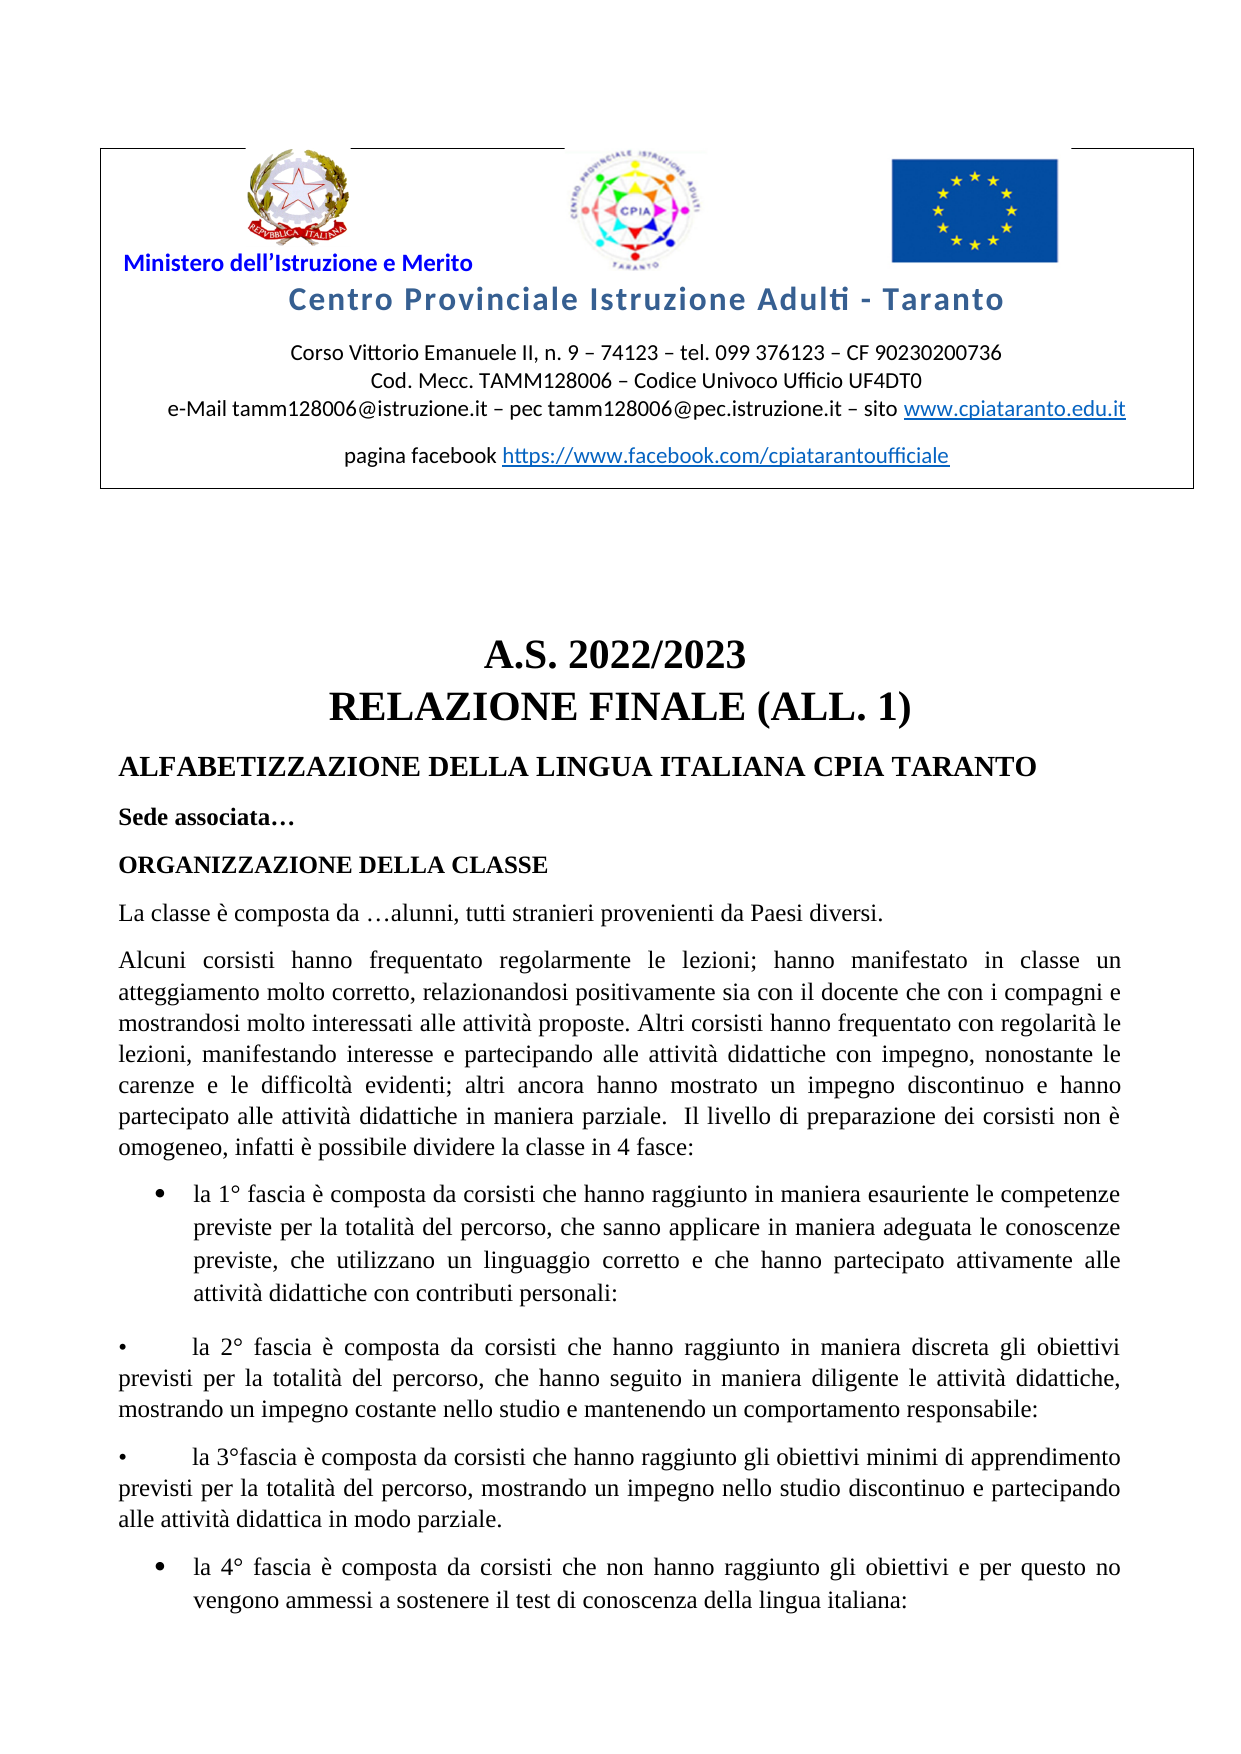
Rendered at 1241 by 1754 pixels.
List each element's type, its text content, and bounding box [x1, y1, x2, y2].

list la 4° fascia è composta da corsisti che non hanno raggiunto gli obiettivi e per questo no vengono ammessi a sostenere il test di conoscenza della lingua italiana: [156, 1552, 1122, 1614]
table_header Centro Provinciale Istruzione Adulti - Taranto Corso Vittorio Emanuele II, n. 9 – 74123 – tel. 099 376123 – CF 90230200736 Cod. Mecc. TAMM128006 – Codice Univoco Ufficio UF4DT0 e-Mail tamm128006@istruzione.it – pec tamm128006@pec.istruzione.it – sito www.cpiataranto.edu.it pagina facebook https://www.facebook.com/cpiatarantoufficiale [101, 149, 1193, 488]
text • la 2° fascia è composta da corsisti che hanno raggiunto in maniera discreta gli obiettivi previsti per la totalità del percorso, che hanno seguito in maniera diligente le attività didattiche, mostrando un impegno costante nello studio e mantenendo un comportamento responsabile: [118, 1332, 1122, 1423]
text ORGANIZZAZIONE DELLA CLASSE [118, 850, 1122, 879]
list la 1° fascia è composta da corsisti che hanno raggiunto in maniera esauriente le competenze previste per la totalità del percorso, che sanno applicare in maniera adeguata le conoscenze previste, che utilizzano un linguaggio corretto e che hanno partecipato attivamente alle attività didattiche con contributi personali: [156, 1179, 1122, 1307]
text Alcuni corsisti hanno frequentato regolarmente le lezioni; hanno manifestato in classe un atteggiamento molto corretto, relazionandosi positivamente sia con il docente che con i compagni e mostrandosi molto interessati alle attività proposte. Altri corsisti hanno frequentato con regolarità le lezioni, manifestando interesse e partecipando alle attività didattiche con impegno, nonostante le carenze e le difficoltà evidenti; altri ancora hanno mostrato un impegno discontinuo e hanno partecipato alle attività didattiche in maniera parziale. Il livello di preparazione dei corsisti non è omogeneo, infatti è possibile dividere la classe in 4 fasce: [118, 946, 1122, 1161]
text ALFABETIZZAZIONE DELLA LINGUA ITALIANA CPIA TARANTO [118, 749, 1122, 783]
text A.S. 2022/2023 RELAZIONE FINALE (ALL. 1) [118, 629, 1122, 729]
picture [564, 148, 1072, 271]
text Sede associata… [118, 802, 1122, 831]
text • la 3°fascia è composta da corsisti che hanno raggiunto gli obiettivi minimi di apprendimento previsti per la totalità del percorso, mostrando un impegno nello studio discontinuo e partecipando alle attività didattica in modo parziale. [118, 1442, 1122, 1533]
picture [245, 148, 351, 247]
text La classe è composta da …alunni, tutti stranieri provenienti da Paesi diversi. [118, 898, 1122, 927]
